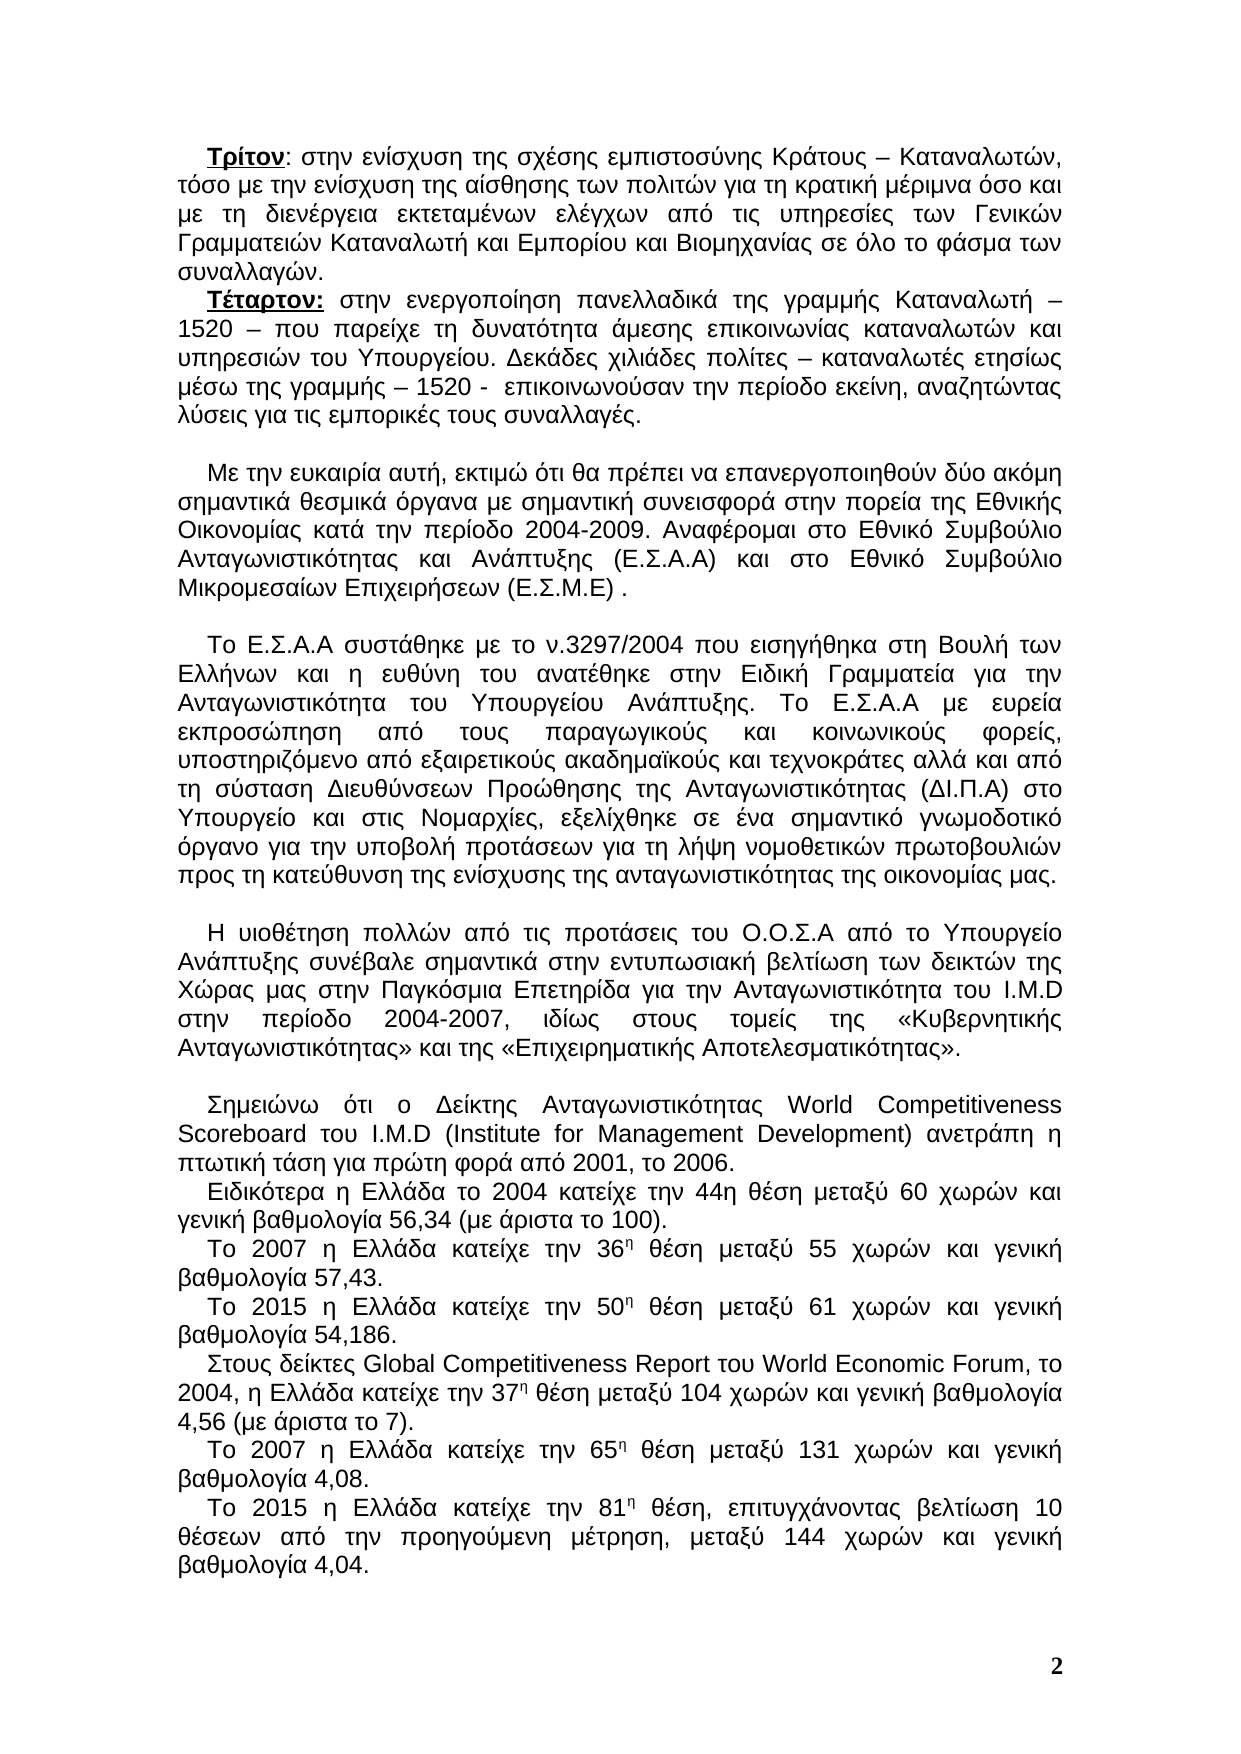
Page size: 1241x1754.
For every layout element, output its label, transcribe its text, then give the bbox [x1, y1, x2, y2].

text Στους δείκτες Global Competitiveness Report του World Economic Forum, το 2004, η Ελλάδα κατείχε την 37η θέση μεταξύ 104 χωρών και γενική βαθμολογία 4,56 (με άριστα το 7). [177, 1349, 1063, 1436]
text Το 2015 η Ελλάδα κατείχε την 81η θέση, επιτυγχάνοντας βελτίωση 10 θέσεων από την προηγούμενη μέτρηση, μεταξύ 144 χωρών και γενική βαθμολογία 4,04. [177, 1493, 1063, 1579]
text Με την ευκαιρία αυτή, εκτιμώ ότι θα πρέπει να επανεργοποιηθούν δύο ακόμη σημαντικά θεσμικά όργανα με σημαντική συνεισφορά στην πορεία της Εθνικής Οικονομίας κατά την περίοδο 2004-2009. Αναφέρομαι στο Εθνικό Συμβούλιο Ανταγωνιστικότητας και Ανάπτυξης (Ε.Σ.Α.Α) και στο Εθνικό Συμβούλιο Μικρομεσαίων Επιχειρήσεων (Ε.Σ.Μ.Ε) . [177, 458, 1063, 602]
text Ειδικότερα η Ελλάδα το 2004 κατείχε την 44η θέση μεταξύ 60 χωρών και γενική βαθμολογία 56,34 (με άριστα το 100). [177, 1177, 1063, 1234]
text Σημειώνω ότι ο Δείκτης Ανταγωνιστικότητας World Competitiveness Scoreboard του I.M.D (Institute for Management Development) ανετράπη η πτωτική τάση για πρώτη φορά από 2001, το 2006. [177, 1091, 1063, 1177]
text Το Ε.Σ.Α.Α συστάθηκε με το ν.3297/2004 που εισηγήθηκα στη Βουλή των Ελλήνων και η ευθύνη του ανατέθηκε στην Ειδική Γραμματεία για την Ανταγωνιστικότητα του Υπουργείου Ανάπτυξης. Το Ε.Σ.Α.Α με ευρεία εκπροσώπηση από τους παραγωγικούς και κοινωνικούς φορείς, υποστηριζόμενο από εξαιρετικούς ακαδημαϊκούς και τεχνοκράτες αλλά και από τη σύσταση Διευθύνσεων Προώθησης της Ανταγωνιστικότητας (ΔΙ.Π.Α) στο Υπουργείο και στις Νομαρχίες, εξελίχθηκε σε ένα σημαντικό γνωμοδοτικό όργανο για την υποβολή προτάσεων για τη λήψη νομοθετικών πρωτοβουλιών προς τη κατεύθυνση της ενίσχυσης της ανταγωνιστικότητας της οικονομίας μας. [177, 631, 1063, 889]
text Τέταρτον: στην ενεργοποίηση πανελλαδικά της γραμμής Καταναλωτή – 1520 – που παρείχε τη δυνατότητα άμεσης επικοινωνίας καταναλωτών και υπηρεσιών του Υπουργείου. Δεκάδες χιλιάδες πολίτες – καταναλωτές ετησίως μέσω της γραμμής – 1520 - επικοινωνούσαν την περίοδο εκείνη, αναζητώντας λύσεις για τις εμπορικές τους συναλλαγές. [177, 286, 1063, 429]
text Το 2015 η Ελλάδα κατείχε την 50η θέση μεταξύ 61 χωρών και γενική βαθμολογία 54,186. [177, 1292, 1063, 1349]
text Τρίτον: στην ενίσχυση της σχέσης εμπιστοσύνης Κράτους – Καταναλωτών, τόσο με την ενίσχυση της αίσθησης των πολιτών για τη κρατική μέριμνα όσο και με τη διενέργεια εκτεταμένων ελέγχων από τις υπηρεσίες των Γενικών Γραμματειών Καταναλωτή και Εμπορίου και Βιομηχανίας σε όλο το φάσμα των συναλλαγών. [177, 142, 1063, 286]
text Το 2007 η Ελλάδα κατείχε την 36η θέση μεταξύ 55 χωρών και γενική βαθμολογία 57,43. [177, 1234, 1063, 1292]
text Το 2007 η Ελλάδα κατείχε την 65η θέση μεταξύ 131 χωρών και γενική βαθμολογία 4,08. [177, 1436, 1063, 1493]
text Η υιοθέτηση πολλών από τις προτάσεις του Ο.Ο.Σ.Α από το Υπουργείο Ανάπτυξης συνέβαλε σημαντικά στην εντυπωσιακή βελτίωση των δεικτών της Χώρας μας στην Παγκόσμια Επετηρίδα για την Ανταγωνιστικότητα του I.M.D στην περίοδο 2004-2007, ιδίως στους τομείς της «Κυβερνητικής Ανταγωνιστικότητας» και της «Επιχειρηματικής Αποτελεσματικότητας». [177, 918, 1063, 1062]
